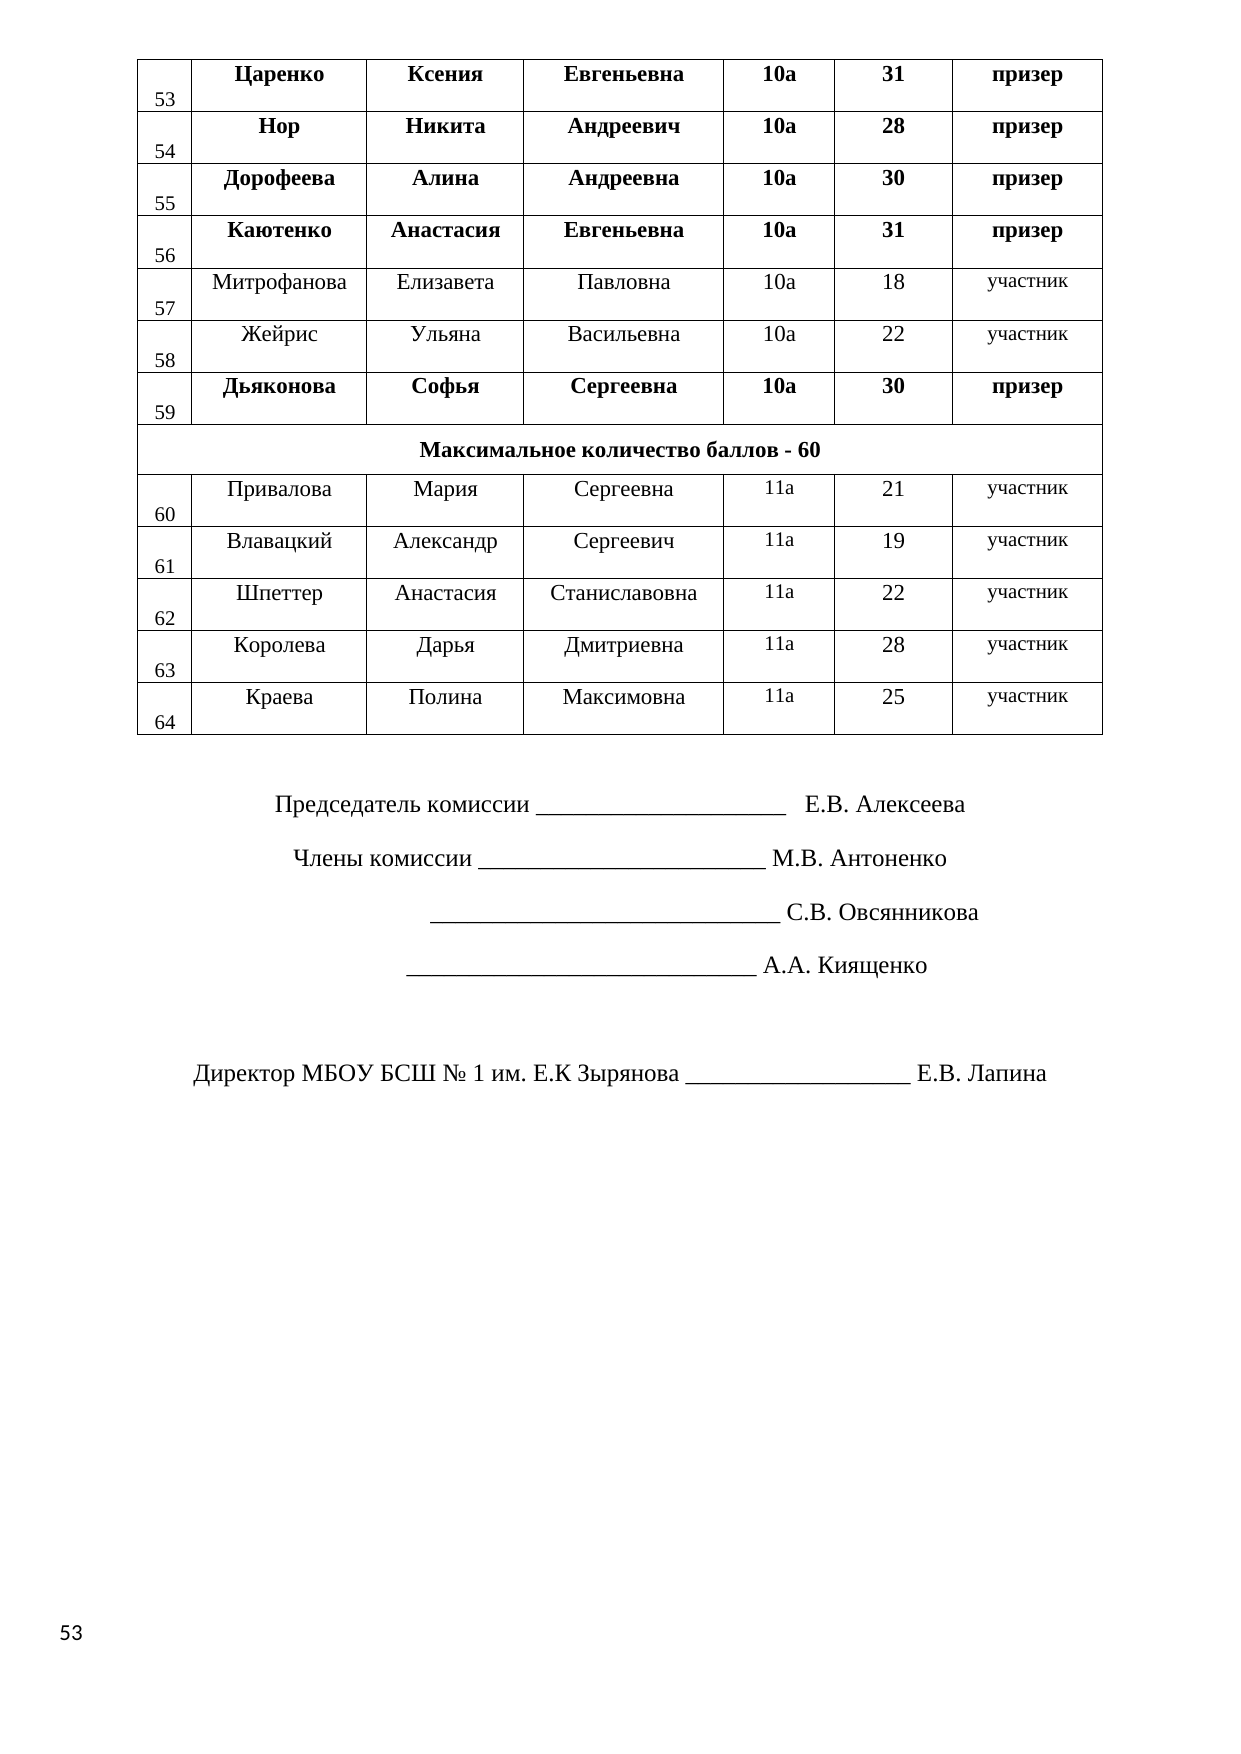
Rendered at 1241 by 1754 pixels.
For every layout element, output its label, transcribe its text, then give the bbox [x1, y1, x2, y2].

text ____________________________ А.А. Киященко [59, 951, 1181, 979]
table_cell 10а [724, 216, 834, 267]
table_cell участник [953, 631, 1102, 682]
table_cell 64 [138, 683, 191, 734]
table_cell 11а [724, 527, 834, 578]
table_cell Митрофанова [192, 269, 366, 319]
table_cell 11а [724, 475, 834, 526]
table_cell участник [953, 321, 1102, 372]
table_cell 11а [724, 579, 834, 630]
text 53 [59, 1618, 1181, 1646]
table_cell Мария [367, 475, 523, 526]
table_cell Ульяна [367, 321, 523, 372]
table_cell Павловна [524, 269, 723, 319]
table_cell Максимовна [524, 683, 723, 734]
table_cell 28 [835, 112, 952, 163]
table_cell 30 [835, 164, 952, 215]
table_cell 10а [724, 112, 834, 163]
text ____________________________ С.В. Овсянникова [59, 897, 1181, 925]
table_cell 31 [835, 216, 952, 267]
table_cell 57 [138, 269, 191, 319]
table_cell Станиславовна [524, 579, 723, 630]
table_cell 62 [138, 579, 191, 630]
table_cell Сергеевна [524, 373, 723, 424]
table_cell 10а [724, 321, 834, 372]
table_cell Краева [192, 683, 366, 734]
table_cell Полина [367, 683, 523, 734]
text Директор МБОУ БСШ № 1 им. Е.К Зырянова __________________ Е.В. Лапина [59, 1058, 1181, 1087]
table_cell Дарья [367, 631, 523, 682]
table_cell 22 [835, 321, 952, 372]
table_cell Царенко [192, 60, 366, 111]
table_cell Шпеттер [192, 579, 366, 630]
table_cell Дмитриевна [524, 631, 723, 682]
table_cell участник [953, 527, 1102, 578]
table_cell Королева [192, 631, 366, 682]
table_cell 30 [835, 373, 952, 424]
table_cell Привалова [192, 475, 366, 526]
table_cell 59 [138, 373, 191, 424]
table_cell 11а [724, 683, 834, 734]
table_cell Евгеньевна [524, 60, 723, 111]
table_cell призер [953, 164, 1102, 215]
table_cell 10а [724, 269, 834, 319]
table_cell Евгеньевна [524, 216, 723, 267]
table_cell Анастасия [367, 579, 523, 630]
table_cell 25 [835, 683, 952, 734]
table_cell 60 [138, 475, 191, 526]
table_cell 21 [835, 475, 952, 526]
table_cell 31 [835, 60, 952, 111]
table_cell 63 [138, 631, 191, 682]
table_cell участник [953, 683, 1102, 734]
table_cell призер [953, 373, 1102, 424]
table_cell 10а [724, 373, 834, 424]
table_cell Максимальное количество баллов - 60 [138, 425, 1102, 474]
table_cell 10а [724, 60, 834, 111]
table_cell 28 [835, 631, 952, 682]
table_cell 18 [835, 269, 952, 319]
table_cell Нор [192, 112, 366, 163]
table_cell Александр [367, 527, 523, 578]
text Члены комиссии _______________________ М.В. Антоненко [59, 843, 1181, 872]
table_cell 11а [724, 631, 834, 682]
table_cell Влавацкий [192, 527, 366, 578]
table_cell Каютенко [192, 216, 366, 267]
table_cell Софья [367, 373, 523, 424]
table_cell Анастасия [367, 216, 523, 267]
table_cell Елизавета [367, 269, 523, 319]
table_cell участник [953, 475, 1102, 526]
table_cell 61 [138, 527, 191, 578]
table_cell призер [953, 60, 1102, 111]
table_cell 54 [138, 112, 191, 163]
text Председатель комиссии ____________________ Е.В. Алексеева [59, 789, 1181, 818]
table_cell 58 [138, 321, 191, 372]
table_cell Сергеевна [524, 475, 723, 526]
table_cell 22 [835, 579, 952, 630]
table_cell 53 [138, 60, 191, 111]
table_cell Андреевна [524, 164, 723, 215]
table_cell Дорофеева [192, 164, 366, 215]
table_cell 56 [138, 216, 191, 267]
table_cell 10а [724, 164, 834, 215]
table_cell 55 [138, 164, 191, 215]
table_cell Никита [367, 112, 523, 163]
table_cell Ксения [367, 60, 523, 111]
table_cell Алина [367, 164, 523, 215]
table_cell Андреевич [524, 112, 723, 163]
table_cell участник [953, 579, 1102, 630]
table_cell Жейрис [192, 321, 366, 372]
table_cell 19 [835, 527, 952, 578]
table_cell Васильевна [524, 321, 723, 372]
table_cell призер [953, 112, 1102, 163]
table_cell Дьяконова [192, 373, 366, 424]
table_cell Сергеевич [524, 527, 723, 578]
table_cell участник [953, 269, 1102, 319]
table_cell призер [953, 216, 1102, 267]
